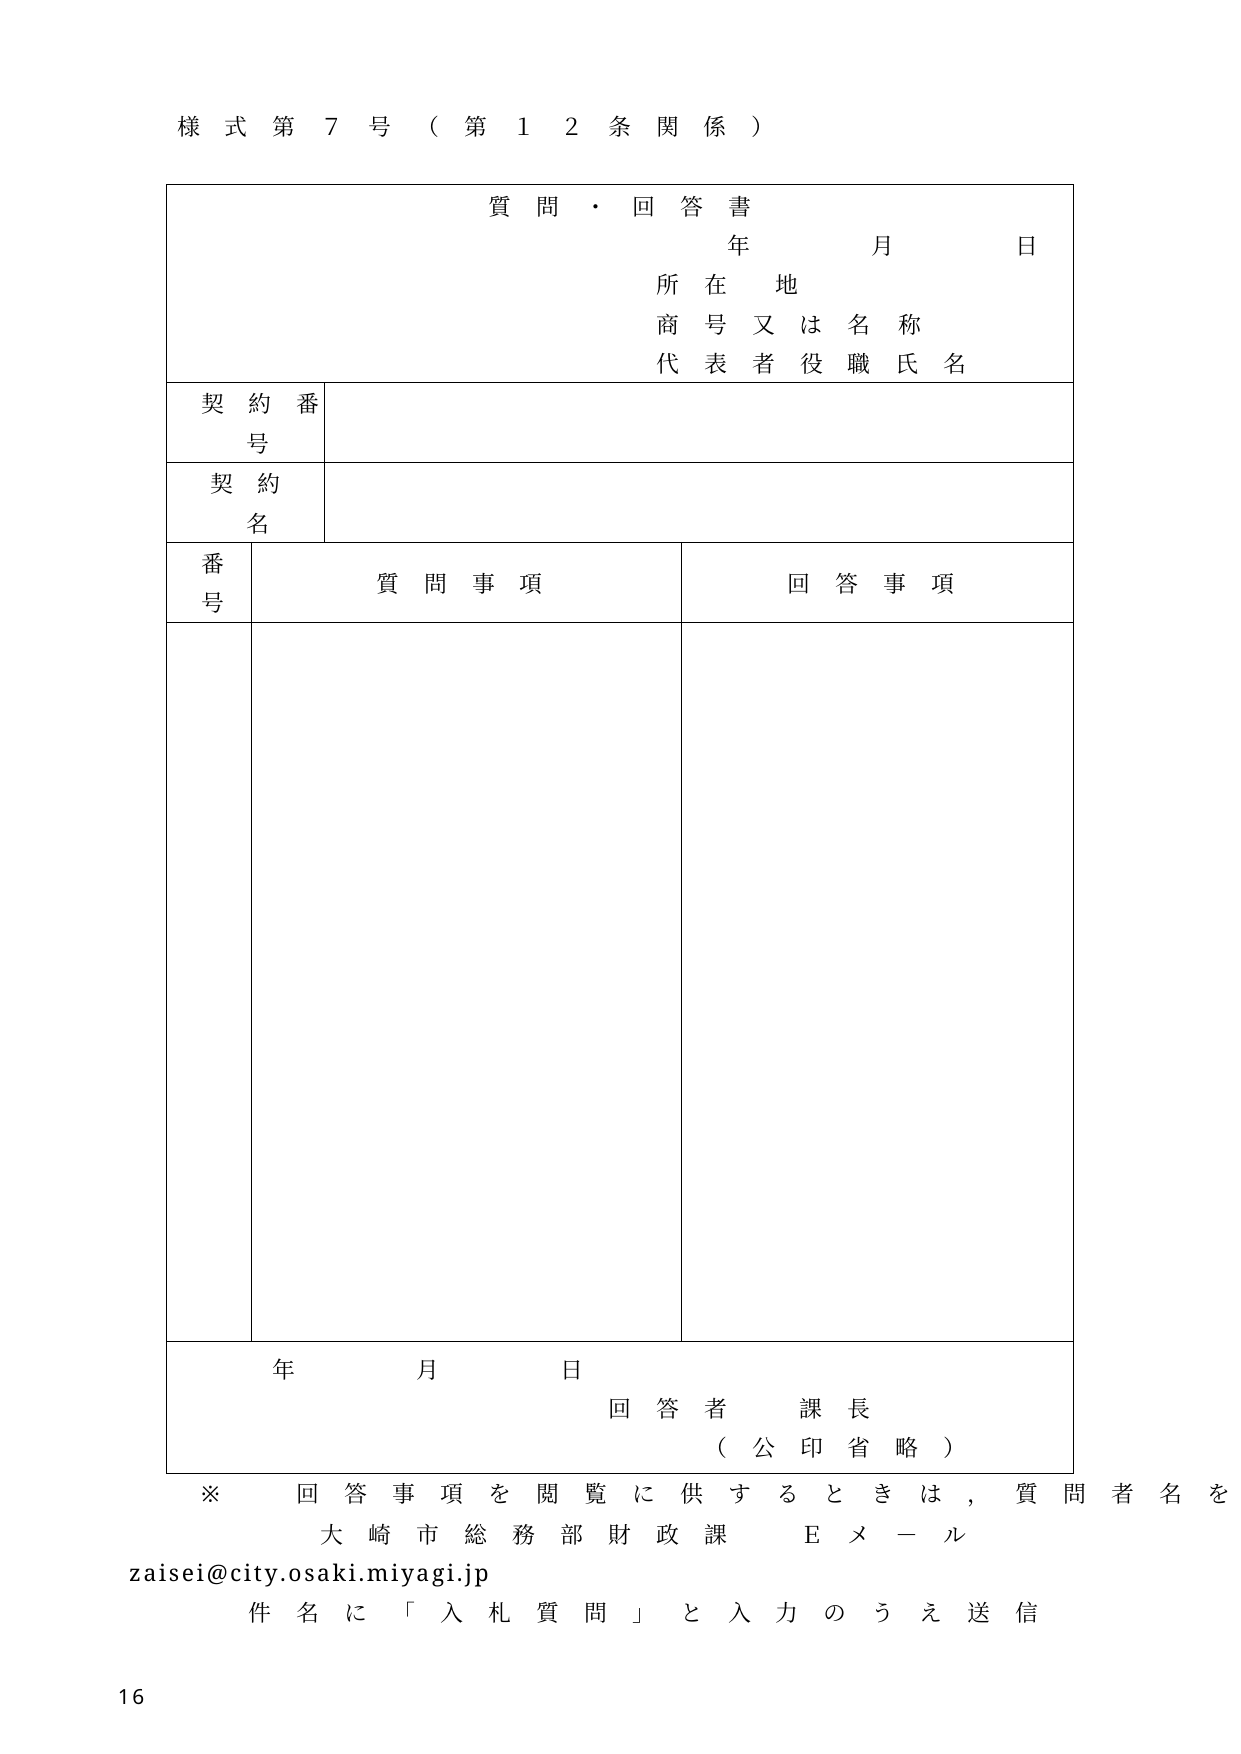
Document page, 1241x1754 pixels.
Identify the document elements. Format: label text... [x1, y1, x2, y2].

table_cell 番号 [167, 543, 251, 622]
text ※ 回答事項を閲覧に供するときは，質問者名を公表しないこと。 [129, 1474, 1111, 1513]
table_cell 契約名 [167, 463, 324, 542]
table_cell [167, 623, 251, 1341]
text 様式第７号（第１２条関係） [129, 106, 1111, 145]
table_cell [682, 623, 1073, 1341]
table_cell 回答事項 [682, 543, 1073, 622]
table_cell [252, 623, 681, 1341]
table_cell 質問事項 [252, 543, 681, 622]
text 件名に「入札質問」と入力のうえ送信 [129, 1592, 1111, 1632]
table_cell 年 月 日 回答者 課長 （公印省略） [167, 1342, 1073, 1473]
text 大崎市総務部財政課 Ｅメ－ル zaisei@city.osaki.miyagi.jp [129, 1513, 1111, 1592]
table_cell [325, 463, 1073, 542]
table_cell 契約番号 [167, 383, 324, 462]
table_cell [325, 383, 1073, 462]
table_header 質問・回答書 年 月 日 所在地 商号又は名称 代表者役職氏名 ㊞ [167, 185, 1073, 382]
